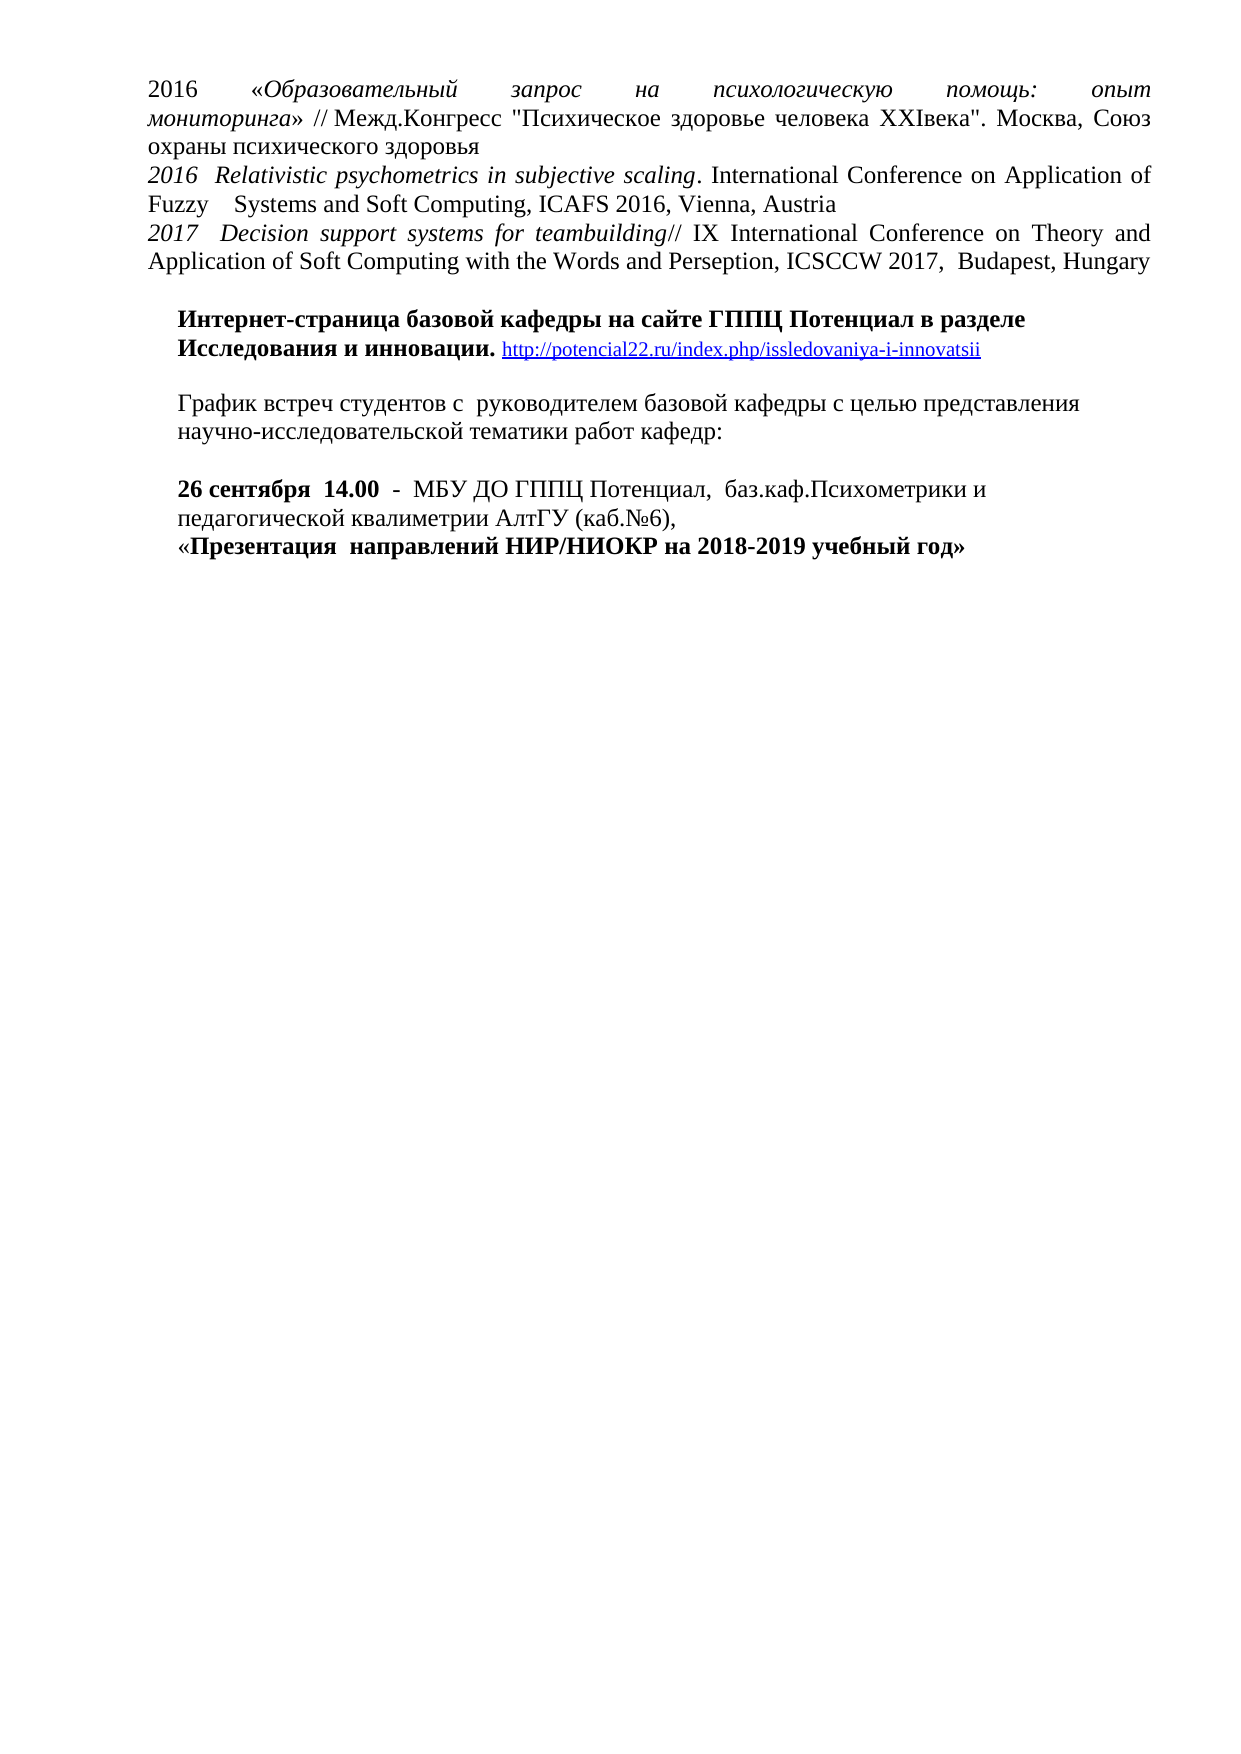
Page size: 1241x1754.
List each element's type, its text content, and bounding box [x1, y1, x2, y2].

text 26 сентября 14.00 - МБУ ДО ГППЦ Потенциал, баз.каф.Психометрики и педагогической квалиметрии АлтГУ (каб.№6), [177, 474, 1152, 531]
text Интернет-страница базовой кафедры на сайте ГППЦ Потенциал в разделе Исследования и инновации. http://potencial22.ru/index.php/issledovaniya-i-innovatsii [177, 304, 1152, 361]
text 2016 «Образовательный запрос на психологическую помощь: опыт мониторинга» // Межд.Конгресс "Психическое здоровье человека XXIвека". Москва, Союз охраны психического здоровья [148, 74, 1152, 160]
text «Презентация направлений НИР/НИОКР на 2018-2019 учебный год» [177, 531, 1152, 560]
text 2016 Relativistic psychometrics in subjective scaling. International Conference on Application of Fuzzy Systems and Soft Computing, ICAFS 2016, Vienna, Austria [148, 160, 1152, 218]
text 2017 Decision support systems for teambuilding// IX International Conference on Theory and Application of Soft Computing with the Words and Perseption, ICSCCW 2017, Budapest, Hungary [148, 218, 1152, 275]
text График встреч студентов с руководителем базовой кафедры с целью представления научно-исследовательской тематики работ кафедр: [177, 388, 1152, 445]
